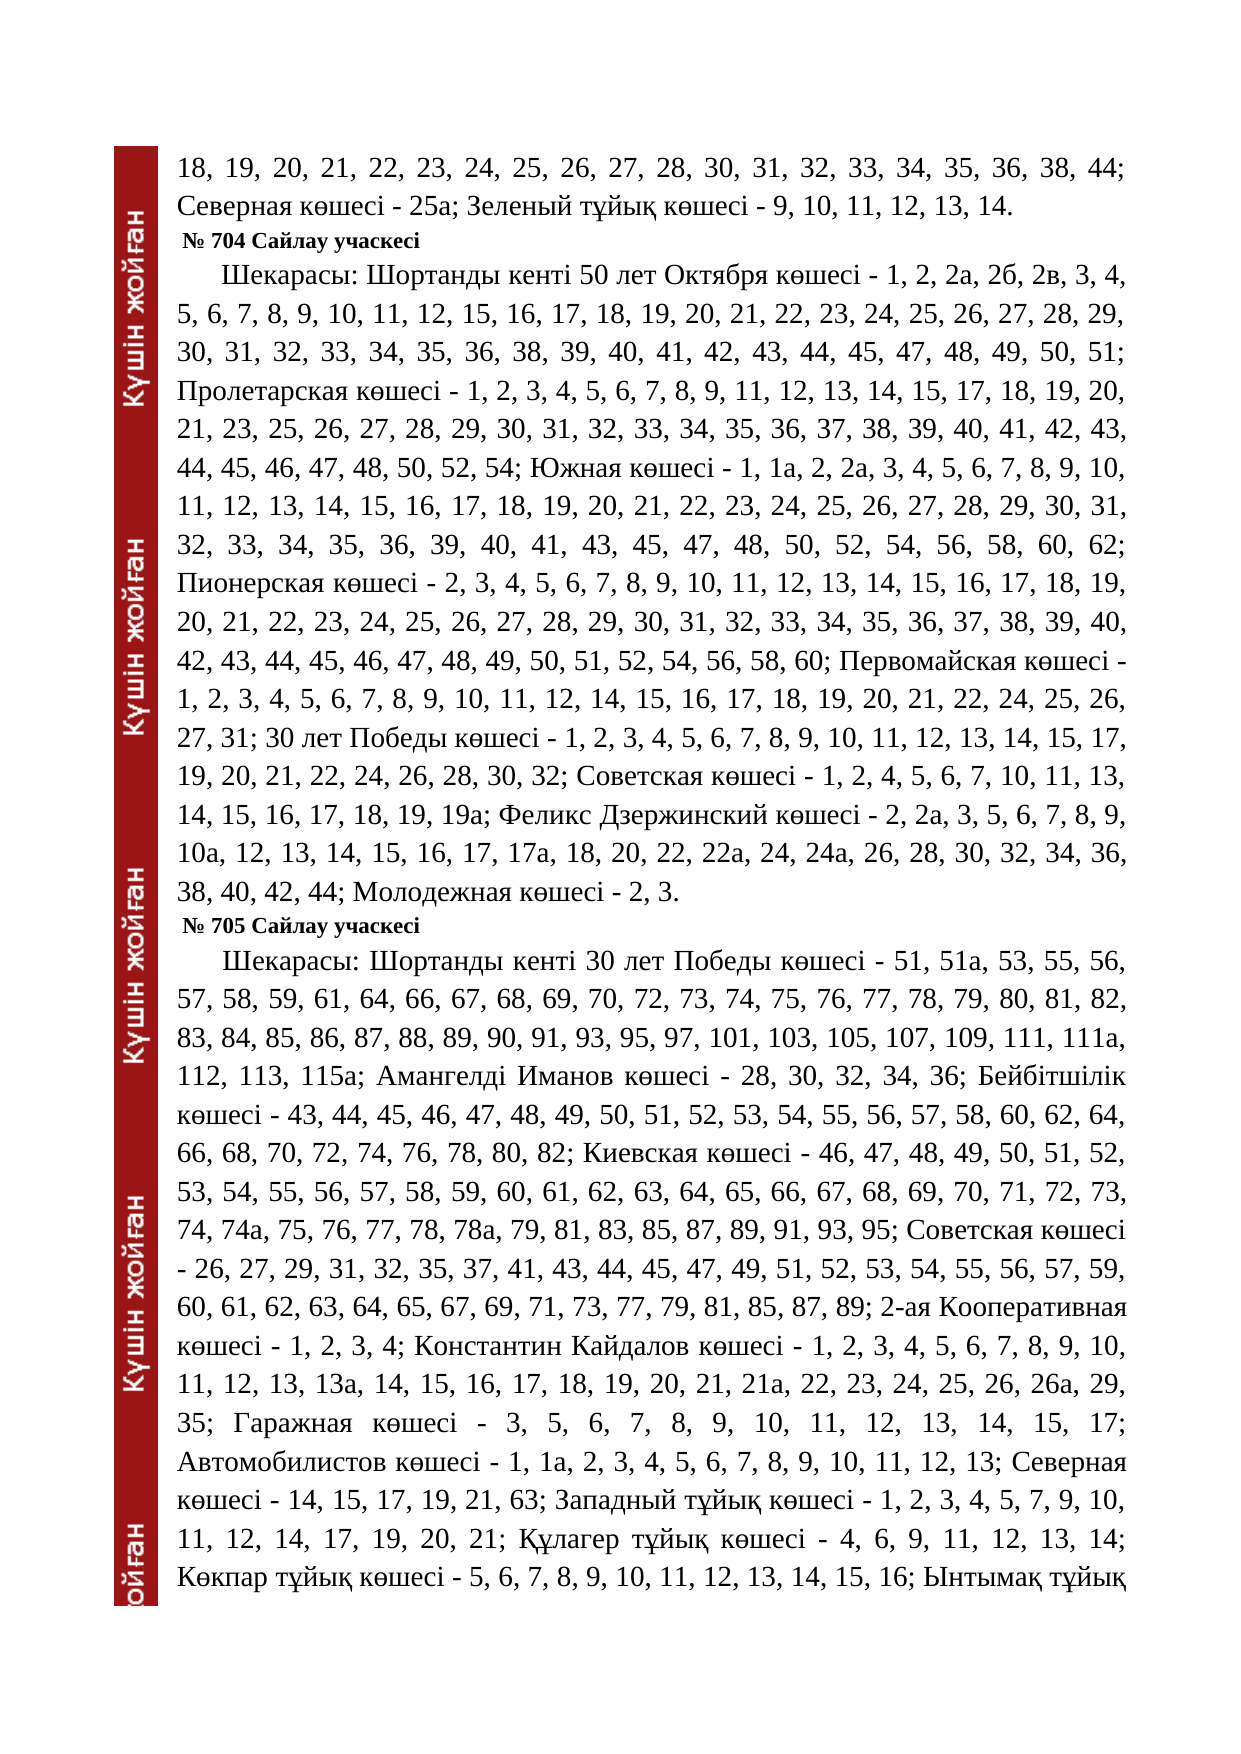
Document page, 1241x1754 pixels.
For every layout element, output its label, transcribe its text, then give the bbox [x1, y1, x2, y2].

picture [114, 939, 158, 943]
picture [114, 222, 158, 227]
text Шекарасы: Шортанды кенті 50 лет Октября көшесі - 1, 2, 2а, 2б, 2в, 3, 4, 5, 6, 7, 8, 9, 10, 11, 12, 15, 16, 17, 18, 19, 20, 21, 22, 23, 24, 25, 26, 27, 28, 29, 30, 31, 32, 33, 34, 35, 36, 38, 39, 40, 41, 42, 43, 44, 45, 47, 48, 49, 50, 51; Пролетарская көшесі - 1, 2, 3, 4, 5, 6, 7, 8, 9, 11, 12, 13, 14, 15, 17, 18, 19, 20, 21, 23, 25, 26, 27, 28, 29, 30, 31, 32, 33, 34, 35, 36, 37, 38, 39, 40, 41, 42, 43, 44, 45, 46, 47, 48, 50, 52, 54; Южная көшесі - 1, 1а, 2, 2а, 3, 4, 5, 6, 7, 8, 9, 10, 11, 12, 13, 14, 15, 16, 17, 18, 19, 20, 21, 22, 23, 24, 25, 26, 27, 28, 29, 30, 31, 32, 33, 34, 35, 36, 39, 40, 41, 43, 45, 47, 48, 50, 52, 54, 56, 58, 60, 62; Пионерская көшесі - 2, 3, 4, 5, 6, 7, 8, 9, 10, 11, 12, 13, 14, 15, 16, 17, 18, 19, 20, 21, 22, 23, 24, 25, 26, 27, 28, 29, 30, 31, 32, 33, 34, 35, 36, 37, 38, 39, 40, 42, 43, 44, 45, 46, 47, 48, 49, 50, 51, 52, 54, 56, 58, 60; Первомайская көшесі - 1, 2, 3, 4, 5, 6, 7, 8, 9, 10, 11, 12, 14, 15, 16, 17, 18, 19, 20, 21, 22, 24, 25, 26, 27, 31; 30 лет Победы көшесі - 1, 2, 3, 4, 5, 6, 7, 8, 9, 10, 11, 12, 13, 14, 15, 17, 19, 20, 21, 22, 24, 26, 28, 30, 32; Советская көшесі - 1, 2, 4, 5, 6, 7, 10, 11, 13, 14, 15, 16, 17, 18, 19, 19а; Феликс Дзержинский көшесі - 2, 2а, 3, 5, 6, 7, 8, 9, 10а, 12, 13, 14, 15, 16, 17, 17а, 18, 20, 22, 22а, 24, 24а, 26, 28, 30, 32, 34, 36, 38, 40, 42, 44; Молодежная көшесі - 2, 3. [112, 257, 1128, 907]
picture [114, 1593, 158, 1606]
text № 705 Сайлау учаскесі [112, 912, 1128, 939]
picture [114, 146, 158, 150]
picture [114, 253, 158, 257]
text № 704 Сайлау учаскесі [112, 227, 1128, 253]
picture [114, 907, 158, 912]
